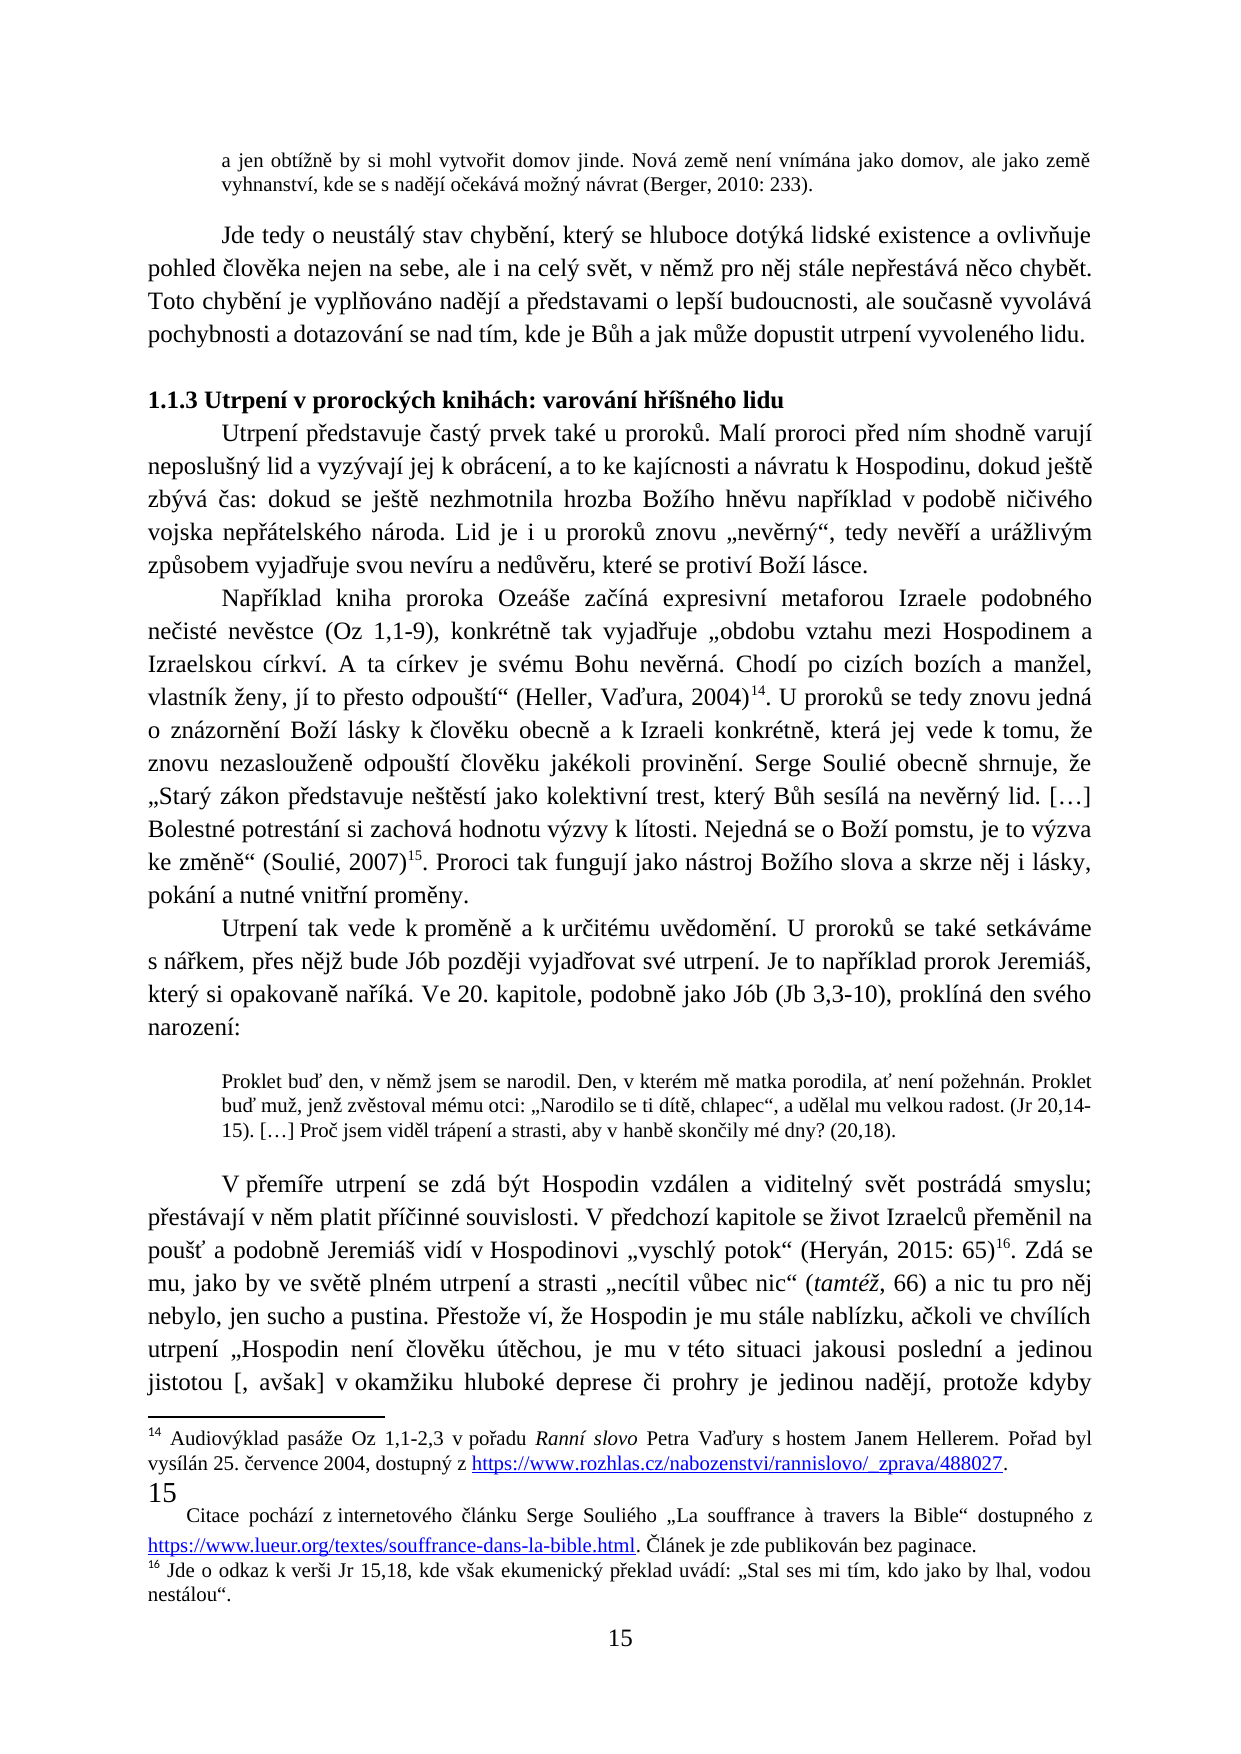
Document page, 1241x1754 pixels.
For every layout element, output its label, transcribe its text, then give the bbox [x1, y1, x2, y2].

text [221, 148, 1093, 196]
text Proklet buď den, v němž jsem se narodil. Den, v kterém mě matka porodila, ať není požehnán. Proklet buď muž, jenž zvěstoval mému otci: „Narodilo se ti dítě, chlapec“, a udělal mu velkou radost. (Jr 20,14-15). […] Proč jsem viděl trápení a strasti, aby v hanbě skončily mé dny? (20,18). [221, 1069, 1093, 1142]
text Například kniha proroka Ozeáše začíná expresivní metaforou Izraele podobného nečisté nevěstce (Oz 1,1-9), konkrétně tak vyjadřuje „obdobu vztahu mezi Hospodinem a Izraelskou církví. A ta církev je svému Bohu nevěrná. Chodí po cizích bozích a manžel, vlastník ženy, jí to přesto odpouští“ (Heller, Vaďura, 2004). U proroků se tedy znovu jedná o znázornění Boží lásky k člověku obecně a k Izraeli konkrétně, která jej vede k tomu, že znovu nezaslouženě odpouští člověku jakékoli provinění. Serge Soulié obecně shrnuje, že „Starý zákon představuje neštěstí jako kolektivní trest, který Bůh sesílá na nevěrný lid. […] Bolestné potrestání si zachová hodnotu výzvy k lítosti. Nejedná se o Boží pomstu, je to výzva ke změně“ (Soulié, 2007). Proroci tak fungují jako nástroj Božího slova a skrze něj i lásky, pokání a nutné vnitřní proměny. [148, 583, 1093, 909]
text 1.1.3 Utrpení v prorockých knihách: varování hříšného lidu [148, 385, 1093, 414]
text Utrpení tak vede k proměně a k určitému uvědomění. U proroků se také setkáváme s nářkem, přes nějž bude Jób později vyjadřovat své utrpení. Je to například prorok Jeremiáš, který si opakovaně naříká. Ve 20. kapitole, podobně jako Jób (Jb 3,3-10), proklíná den svého narození: [148, 913, 1093, 1041]
text Jde tedy o neustálý stav chybění, který se hluboce dotýká lidské existence a ovlivňuje pohled člověka nejen na sebe, ale i na celý svět, v němž pro něj stále nepřestává něco chybět. Toto chybění je vyplňováno nadějí a představami o lepší budoucnosti, ale současně vyvolává pochybnosti a dotazování se nad tím, kde je Bůh a jak může dopustit utrpení vyvoleného lidu. [148, 220, 1093, 348]
text Utrpení představuje častý prvek také u proroků. Malí proroci před ním shodně varují neposlušný lid a vyzývají jej k obrácení, a to ke kajícnosti a návratu k Hospodinu, dokud ještě zbývá čas: dokud se ještě nezhmotnila hrozba Božího hněvu například v podobě ničivého vojska nepřátelského národa. Lid je i u proroků znovu „nevěrný“, tedy nevěří a urážlivým způsobem vyjadřuje svou nevíru a nedůvěru, které se protiví Boží lásce. [148, 418, 1093, 579]
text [148, 1169, 1093, 1396]
